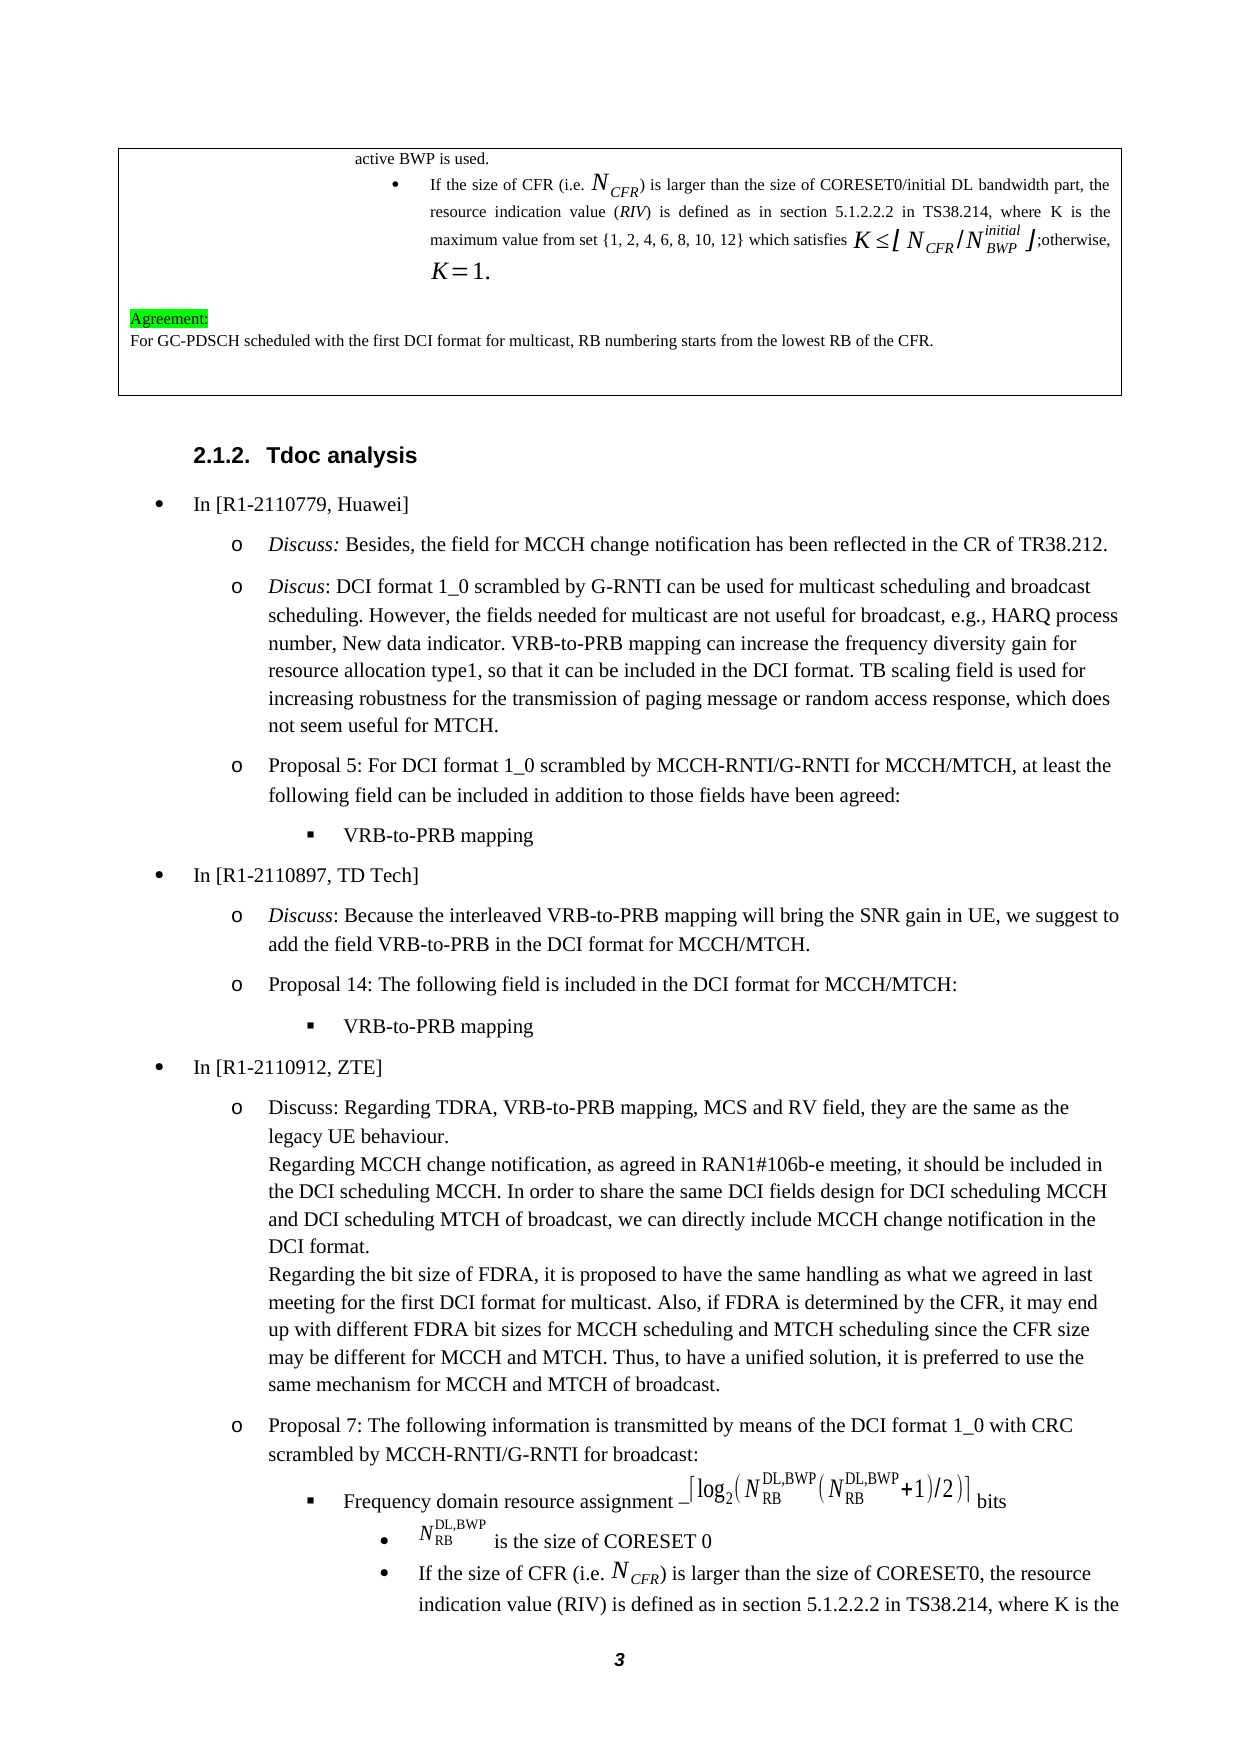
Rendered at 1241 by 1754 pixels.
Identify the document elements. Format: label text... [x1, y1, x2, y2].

list Proposal 14: The following field is included in the DCI format for MCCH/MTCH: [231, 972, 1122, 998]
list Proposal 5: For DCI format 1_0 scrambled by MCCH-RNTI/G-RNTI for MCCH/MTCH, at least the following field can be included in addition to those fields have been agreed: [231, 753, 1122, 807]
list Discuss: Besides, the field for MCCH change notification has been reflected in the CR of TR38.212. [231, 532, 1122, 557]
list is the size of CORESET 0 [381, 1517, 1122, 1553]
list In [R1-2110779, Huawei] [156, 491, 1122, 516]
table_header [119, 149, 1121, 395]
list Proposal 7: The following information is transmitted by means of the DCI format 1_0 with CRC scrambled by MCCH-RNTI/G-RNTI for broadcast: [231, 1412, 1122, 1466]
list Discuss: Regarding TDRA, VRB-to-PRB mapping, MCS and RV field, they are the same as the legacy UE behaviour. Regarding MCCH change notification, as agreed in RAN1#106b-e meeting, it should be included in the DCI scheduling MCCH. In order to share the same DCI fields design for DCI scheduling MCCH and DCI scheduling MTCH of broadcast, we can directly include MCCH change notification in the DCI format. Regarding the bit size of FDRA, it is proposed to have the same handling as what we agreed in last meeting for the first DCI format for multicast. Also, if FDRA is determined by the CFR, it may end up with different FDRA bit sizes for MCCH scheduling and MTCH scheduling since the CFR size may be different for MCCH and MTCH. Thus, to have a unified solution, it is preferred to use the same mechanism for MCCH and MTCH of broadcast. [231, 1095, 1122, 1396]
list In [R1-2110897, TD Tech] [156, 863, 1122, 887]
list In [R1-2110912, ZTE] [156, 1054, 1122, 1079]
list VRB-to-PRB mapping [306, 1014, 1122, 1038]
list Discuss: Because the interleaved VRB-to-PRB mapping will bring the SNR gain in UE, we suggest to add the field VRB-to-PRB in the DCI format for MCCH/MTCH. [231, 903, 1122, 956]
list Discus: DCI format 1_0 scrambled by G-RNTI can be used for multicast scheduling and broadcast scheduling. However, the fields needed for multicast are not useful for broadcast, e.g., HARQ process number, New data indicator. VRB-to-PRB mapping can increase the frequency diversity gain for resource allocation type1, so that it can be included in the DCI format. TB scaling field is used for increasing robustness for the transmission of paging message or random access response, which does not seem useful for MTCH. [231, 574, 1122, 737]
subtitle Tdoc analysis [193, 442, 1122, 469]
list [381, 1557, 1122, 1616]
list Frequency domain resource assignment – bits [306, 1469, 1122, 1513]
list VRB-to-PRB mapping [306, 823, 1122, 847]
